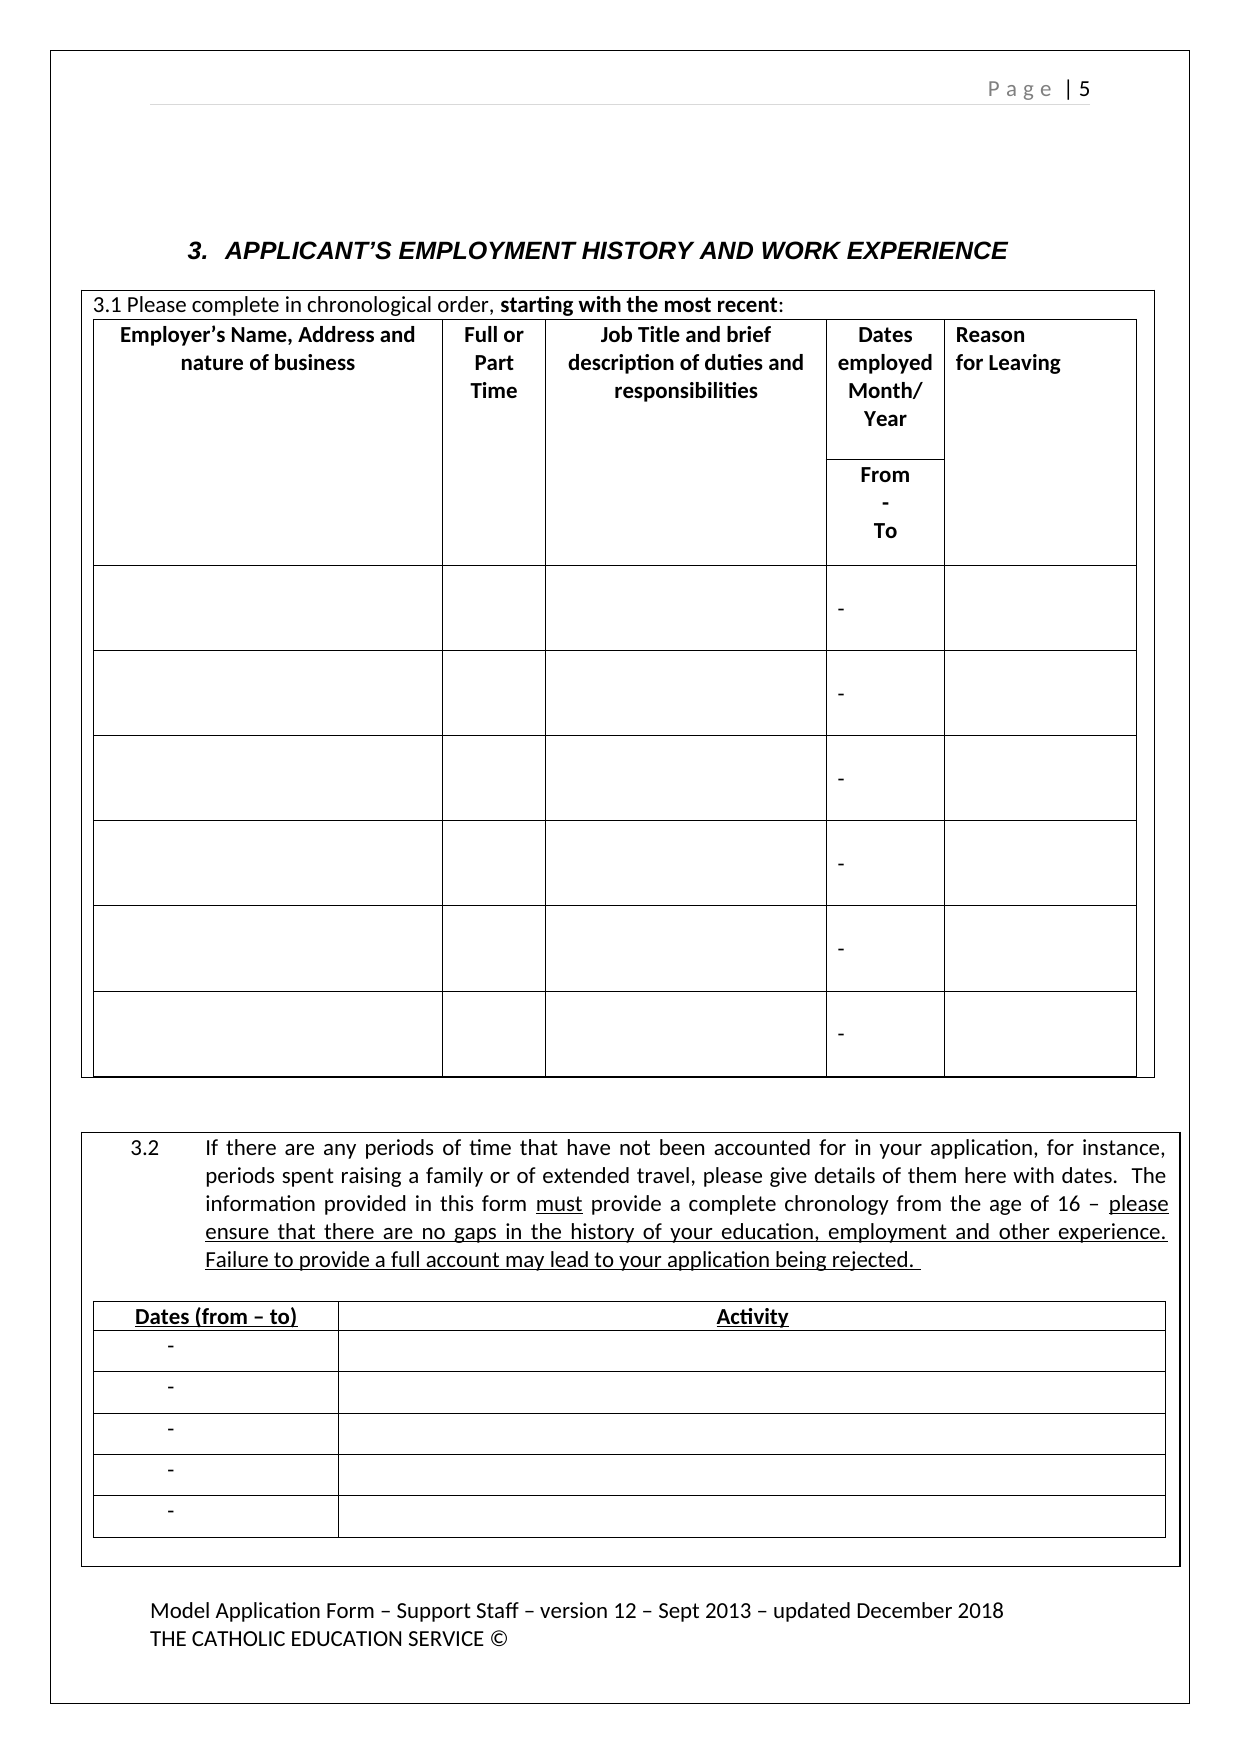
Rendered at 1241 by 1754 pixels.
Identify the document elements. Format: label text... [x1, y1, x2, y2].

list APPLICANT’S EMPLOYMENT HISTORY AND WORK EXPERIENCE [187, 236, 1090, 264]
table_header 3.1 Please complete in chronological order, starting with the most recent: [82, 291, 1154, 1077]
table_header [82, 1133, 1179, 1566]
